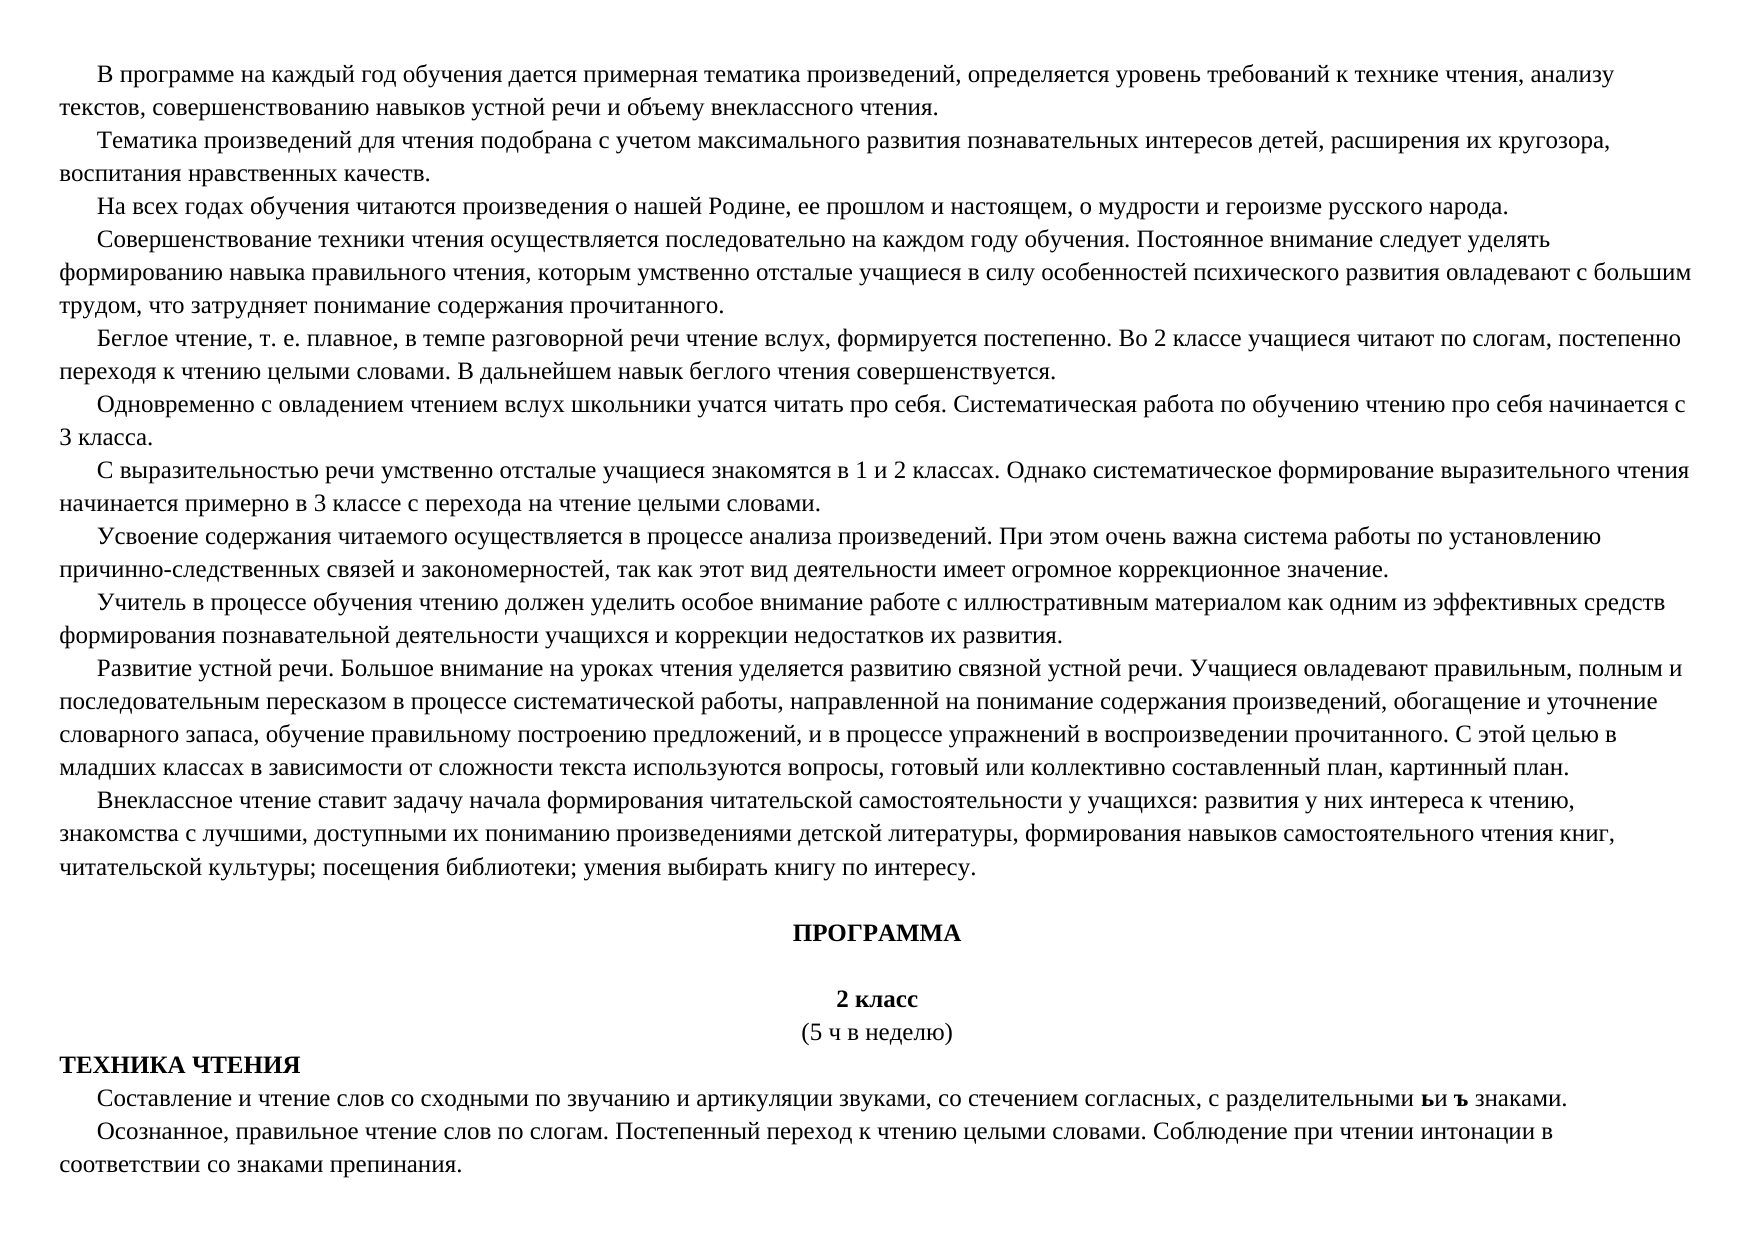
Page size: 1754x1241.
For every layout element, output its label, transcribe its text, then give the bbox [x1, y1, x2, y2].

text Составление и чтение слов со сходными по звучанию и артикуляции звуками, со стечением согласных, с разделительными ьи ъ знаками. Осознанное, правильное чтение слов по слогам. Постепенный переход к чтению целыми словами. Соблюдение при чтении интонации в соответствии со знаками препинания. [59, 1083, 1695, 1177]
text ТЕХНИКА ЧТЕНИЯ [59, 1050, 1695, 1078]
text (5 ч в неделю) [59, 1017, 1695, 1045]
text ПРОГРАММА 2 класс [59, 918, 1695, 1012]
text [59, 59, 1695, 913]
